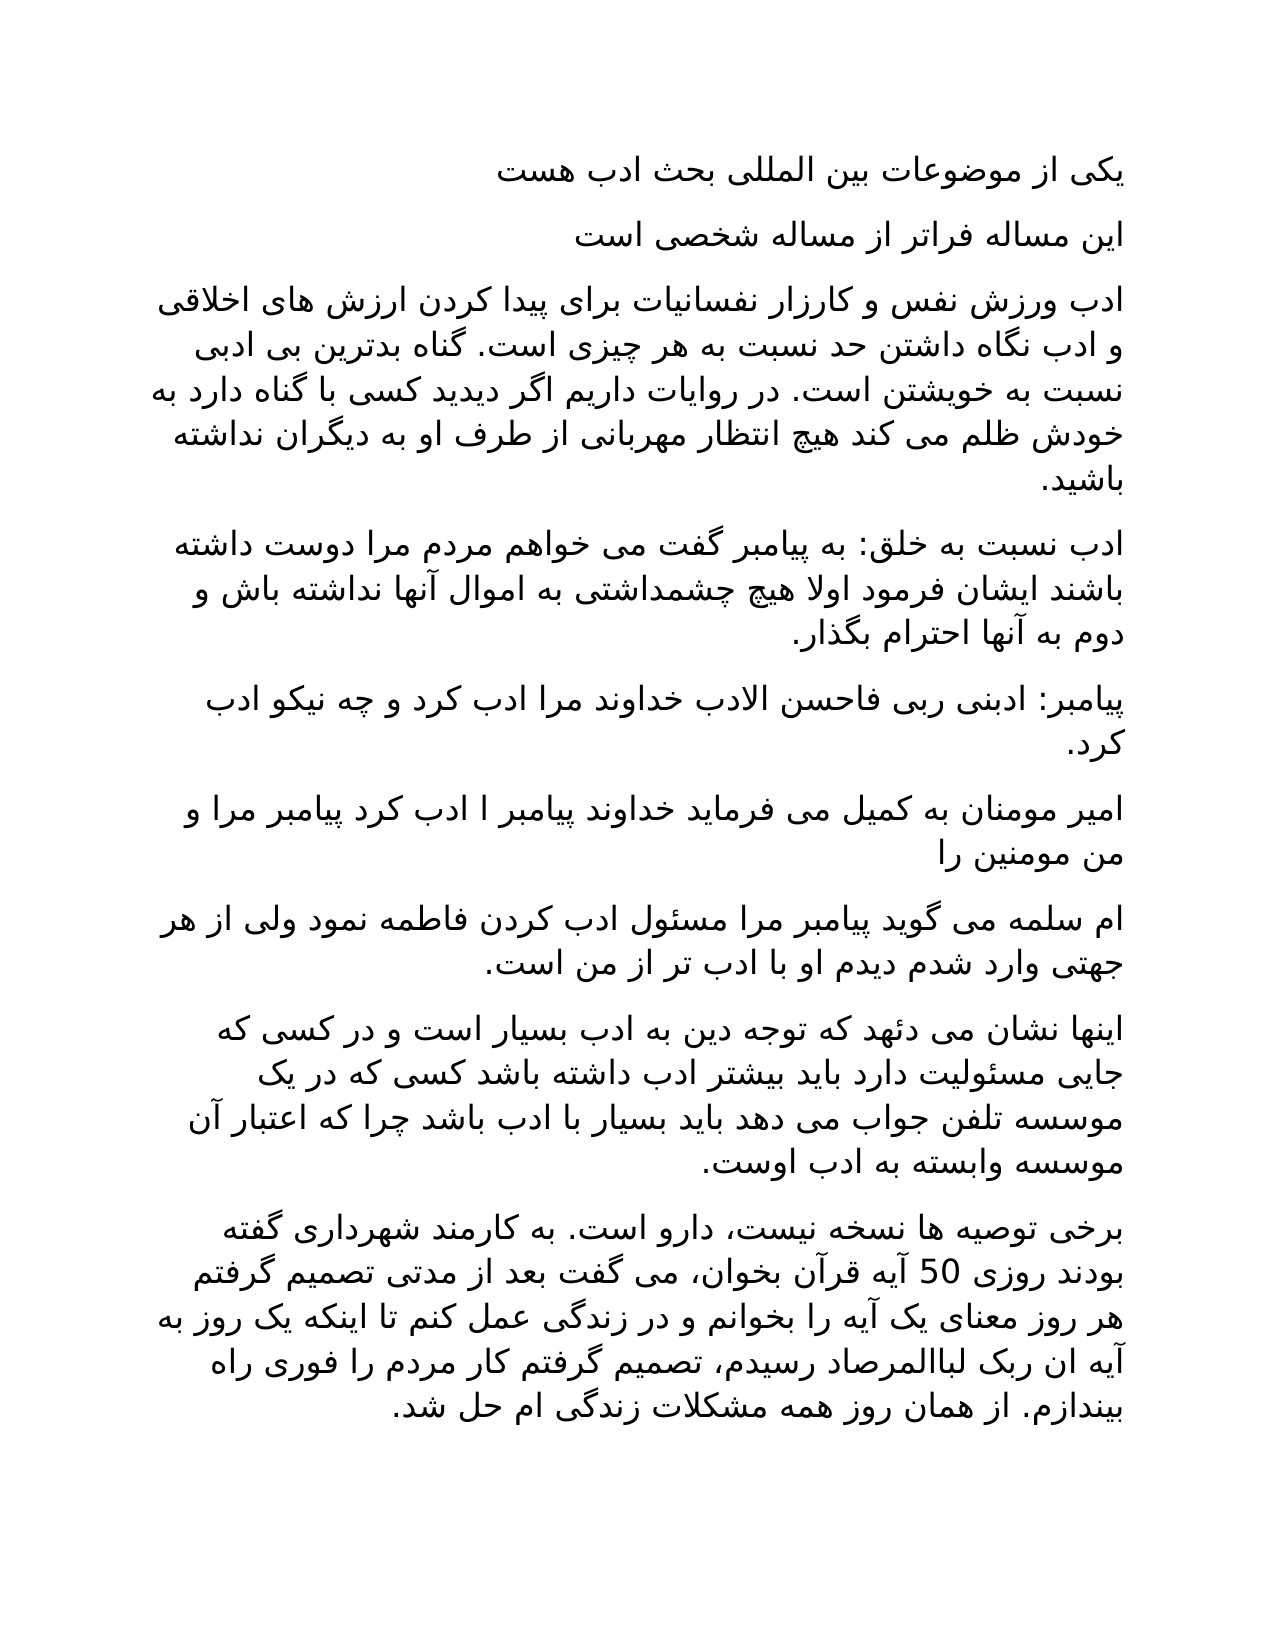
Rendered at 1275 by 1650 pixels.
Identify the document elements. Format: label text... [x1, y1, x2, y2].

text یکی از موضوعات بین المللی بحث ادب هست [150, 150, 1125, 189]
text پیامبر: ادبنی ربی فاحسن الادب خداوند مرا ادب کرد و چه نیکو ادب کرد. [150, 679, 1125, 763]
text این مساله فراتر از مساله شخصی است [150, 215, 1125, 254]
text برخی توصیه ها نسخه نیست، دارو است. به کارمند شهرداری گفته بودند روزی 50 آیه قرآن بخوان، می گفت بعد از مدتی تصمیم گرفتم هر روز معنای یک آیه را بخوانم و در زندگی عمل کنم تا اینکه یک روز به آیه ان ربک لباالمرصاد رسیدم، تصمیم گرفتم کار مردم را فوری راه بیندازم. از همان روز همه مشکلات زندگی ام حل شد. [150, 1208, 1125, 1426]
text ادب ورزش نفس و کارزار نفسانیات برای پیدا کردن ارزش های اخلاقی و ادب نگاه داشتن حد نسبت به هر چیزی است. گناه بدترین بی ادبی نسبت به خویشتن است. در روایات داریم اگر دیدید کسی با گناه دارد به خودش ظلم می کند هیچ انتظار مهربانی از طرف او به دیگران نداشته باشید. [150, 281, 1125, 498]
text ام سلمه می گوید پیامبر مرا مسئول ادب کردن فاطمه نمود ولی از هر جهتی وارد شدم دیدم او با ادب تر از من است. [150, 899, 1125, 983]
text ادب نسبت به خلق: به پیامبر گفت می خواهم مردم مرا دوست داشته باشند ایشان فرمود اولا هیچ چشمداشتی به اموال آنها نداشته باش و دوم به آنها احترام بگذار. [150, 524, 1125, 653]
text امیر مومنان به کمیل می فرماید خداوند پیامبر ا ادب کرد پیامبر مرا و من مومنین را [150, 789, 1125, 873]
text اینها نشان می دئهد که توجه دین به ادب بسیار است و در کسی که جایی مسئولیت دارد باید بیشتر ادب داشته باشد کسی که در یک موسسه تلفن جواب می دهد باید بسیار با ادب باشد چرا که اعتبار آن موسسه وابسته به ادب اوست. [150, 1009, 1125, 1182]
